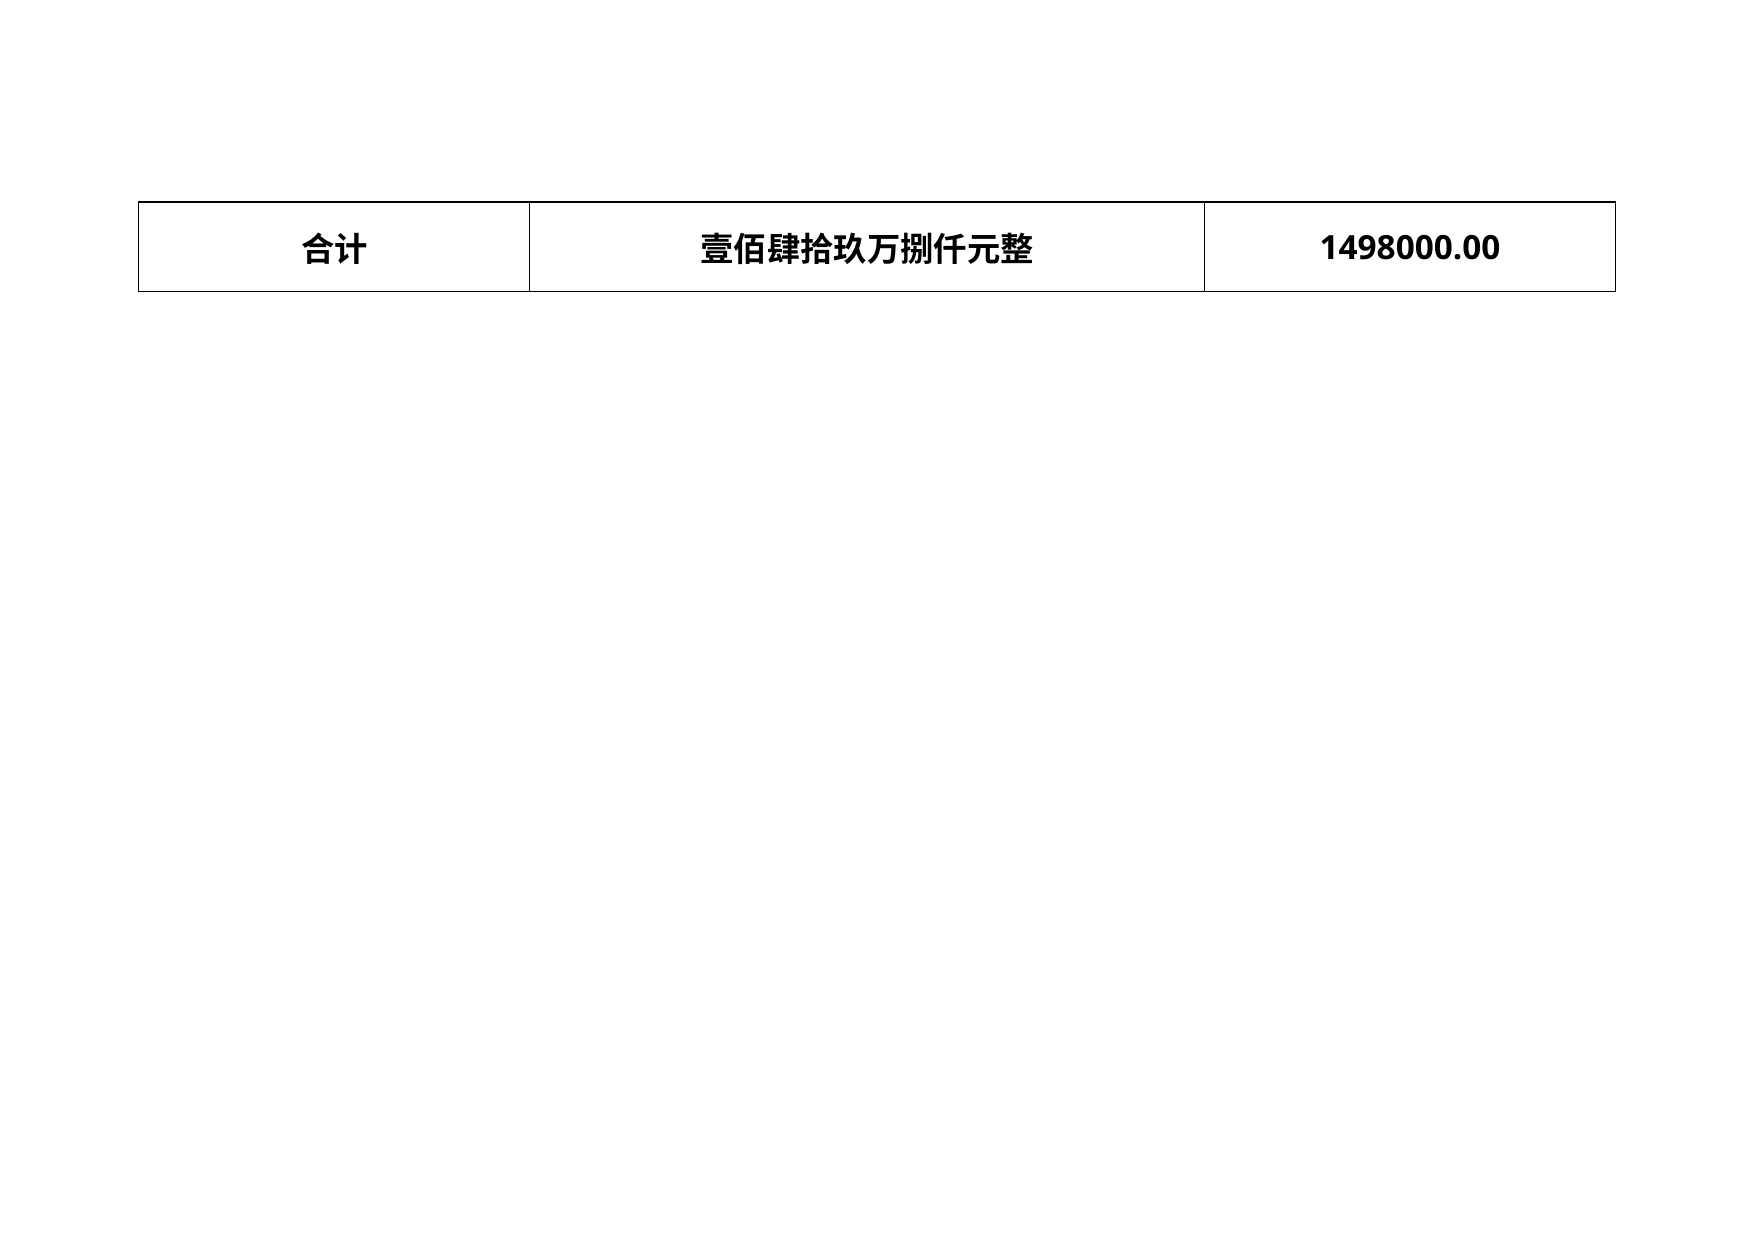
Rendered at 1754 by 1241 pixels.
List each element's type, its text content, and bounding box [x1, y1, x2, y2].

table_cell 壹佰肆拾玖万捌仟元整 [530, 203, 1204, 291]
table_cell 1498000.00 [1205, 203, 1615, 291]
table_cell 合计 [139, 203, 529, 291]
